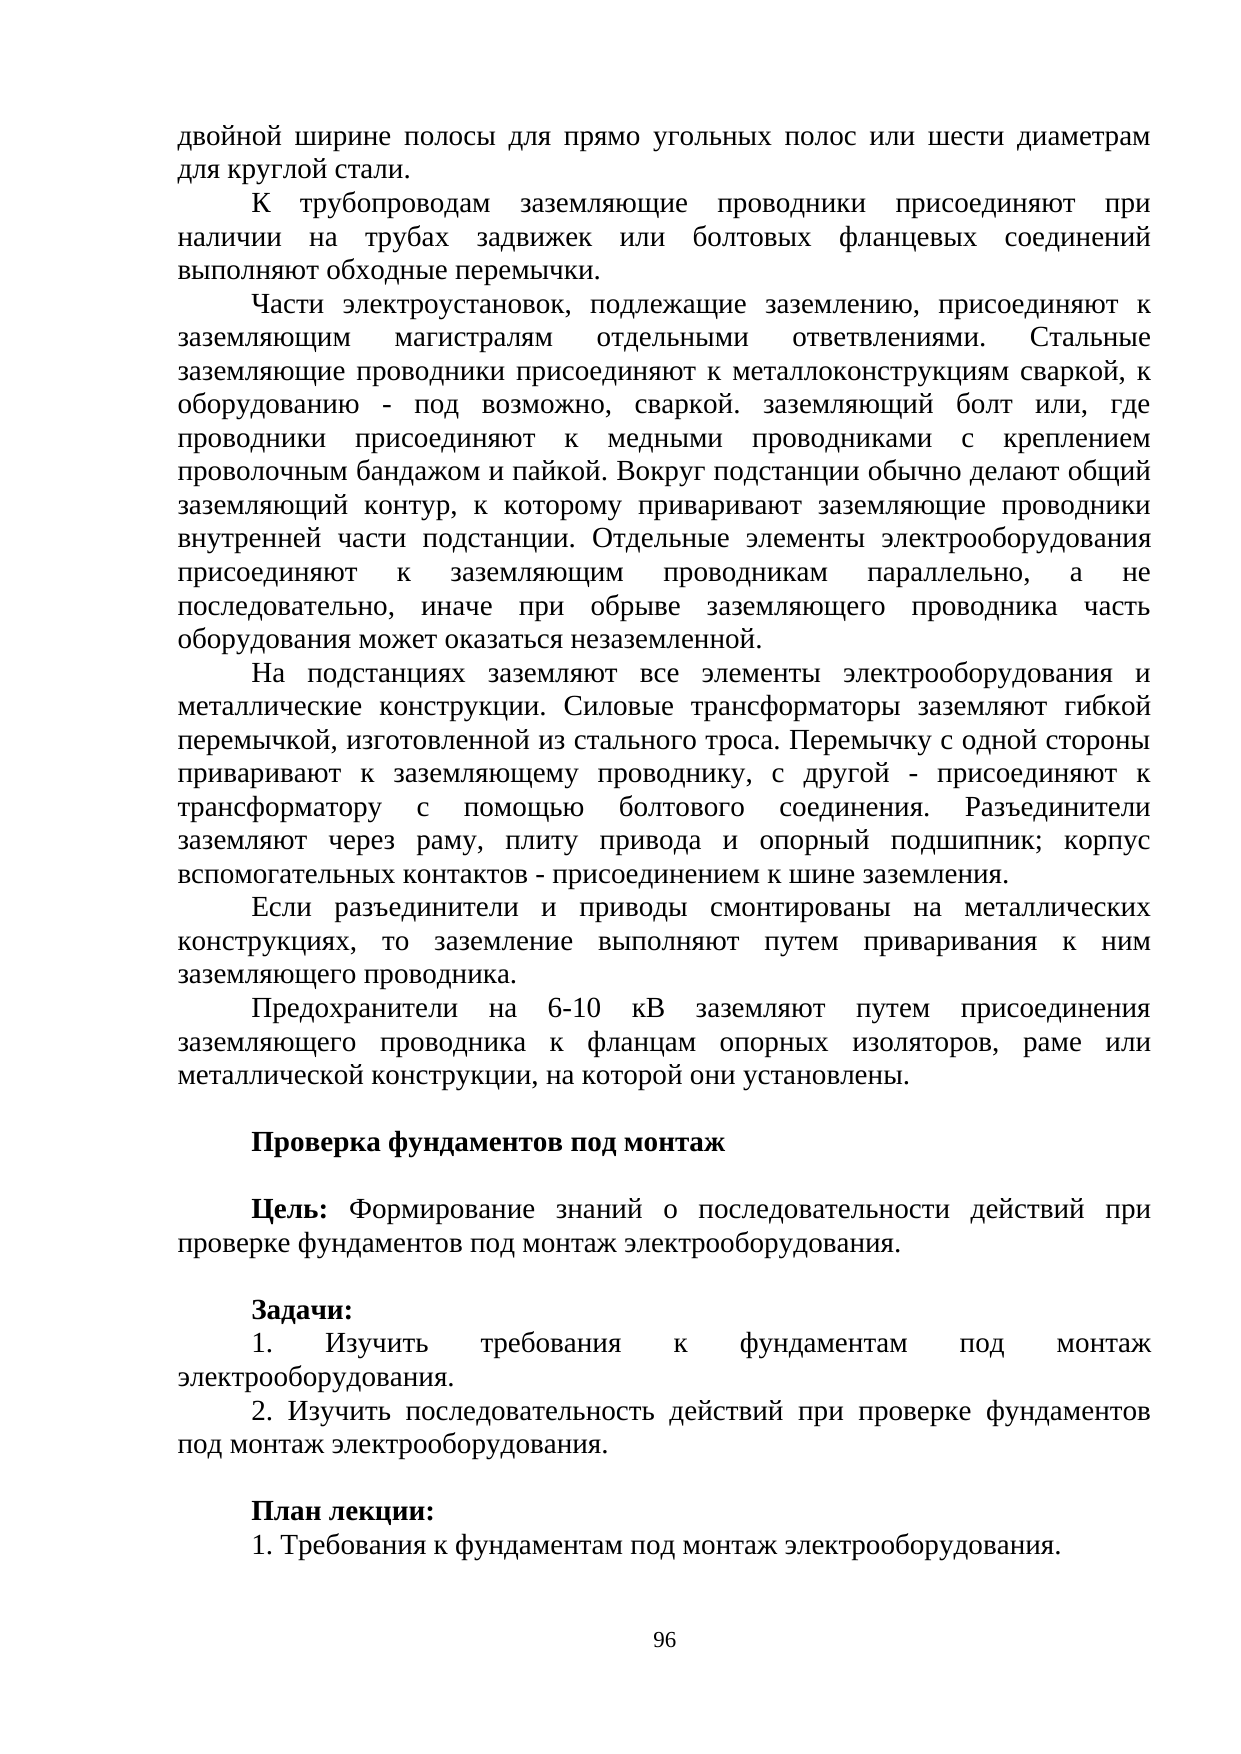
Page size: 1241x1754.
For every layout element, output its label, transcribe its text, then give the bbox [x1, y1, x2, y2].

text 1. Изучить требования к фундаментам под монтаж электрооборудования. [177, 1326, 1152, 1393]
text К трубопроводам заземляющие проводники присоединяют при наличии на трубах задвижек или болтовых фланцевых соединений выполняют обходные перемычки. [177, 185, 1152, 286]
text План лекции: [177, 1493, 1152, 1527]
text На подстанциях заземляют все элементы электрооборудования и металлические конструкции. Силовые трансформаторы заземляют гибкой перемычкой, изготовленной из стального троса. Перемычку с одной стороны приваривают к заземляющему проводнику, с другой - присоединяют к трансформатору с помощью болтового соединения. Разъединители заземляют через раму, плиту привода и опорный подшипник; корпус вспомогательных контактов - присоединением к шине заземления. [177, 655, 1152, 889]
text Если разъединители и приводы смонтированы на металлических конструкциях, то заземление выполняют путем приваривания к ним заземляющего проводника. [177, 889, 1152, 990]
text Части электроустановок, подлежащие заземлению, присоединяют к заземляющим магистралям отдельными ответвлениями. Стальные заземляющие проводники присоединяют к металлоконструкциям сваркой, к оборудованию - под возможно, сваркой. заземляющий болт или, где проводники присоединяют к медными проводниками с креплением проволочным бандажом и пайкой. Вокруг подстанции обычно делают общий заземляющий контур, к которому приваривают заземляющие проводники внутренней части подстанции. Отдельные элементы электрооборудования присоединяют к заземляющим проводникам параллельно, а не последовательно, иначе при обрыве заземляющего проводника часть оборудования может оказаться незаземленной. [177, 286, 1152, 655]
text Проверка фундаментов под монтаж [177, 1124, 1152, 1158]
text Предохранители на 6-10 кВ заземляют путем присоединения заземляющего проводника к фланцам опорных изоляторов, раме или металлической конструкции, на которой они установлены. [177, 990, 1152, 1091]
text Задачи: [177, 1292, 1152, 1326]
text 2. Изучить последовательность действий при проверке фундаментов под монтаж электрооборудования. [177, 1393, 1152, 1460]
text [177, 118, 1152, 185]
text 1. Требования к фундаментам под монтаж электрооборудования. [177, 1527, 1152, 1560]
text Цель: Формирование знаний о последовательности действий при проверке фундаментов под монтаж электрооборудования. [177, 1191, 1152, 1258]
